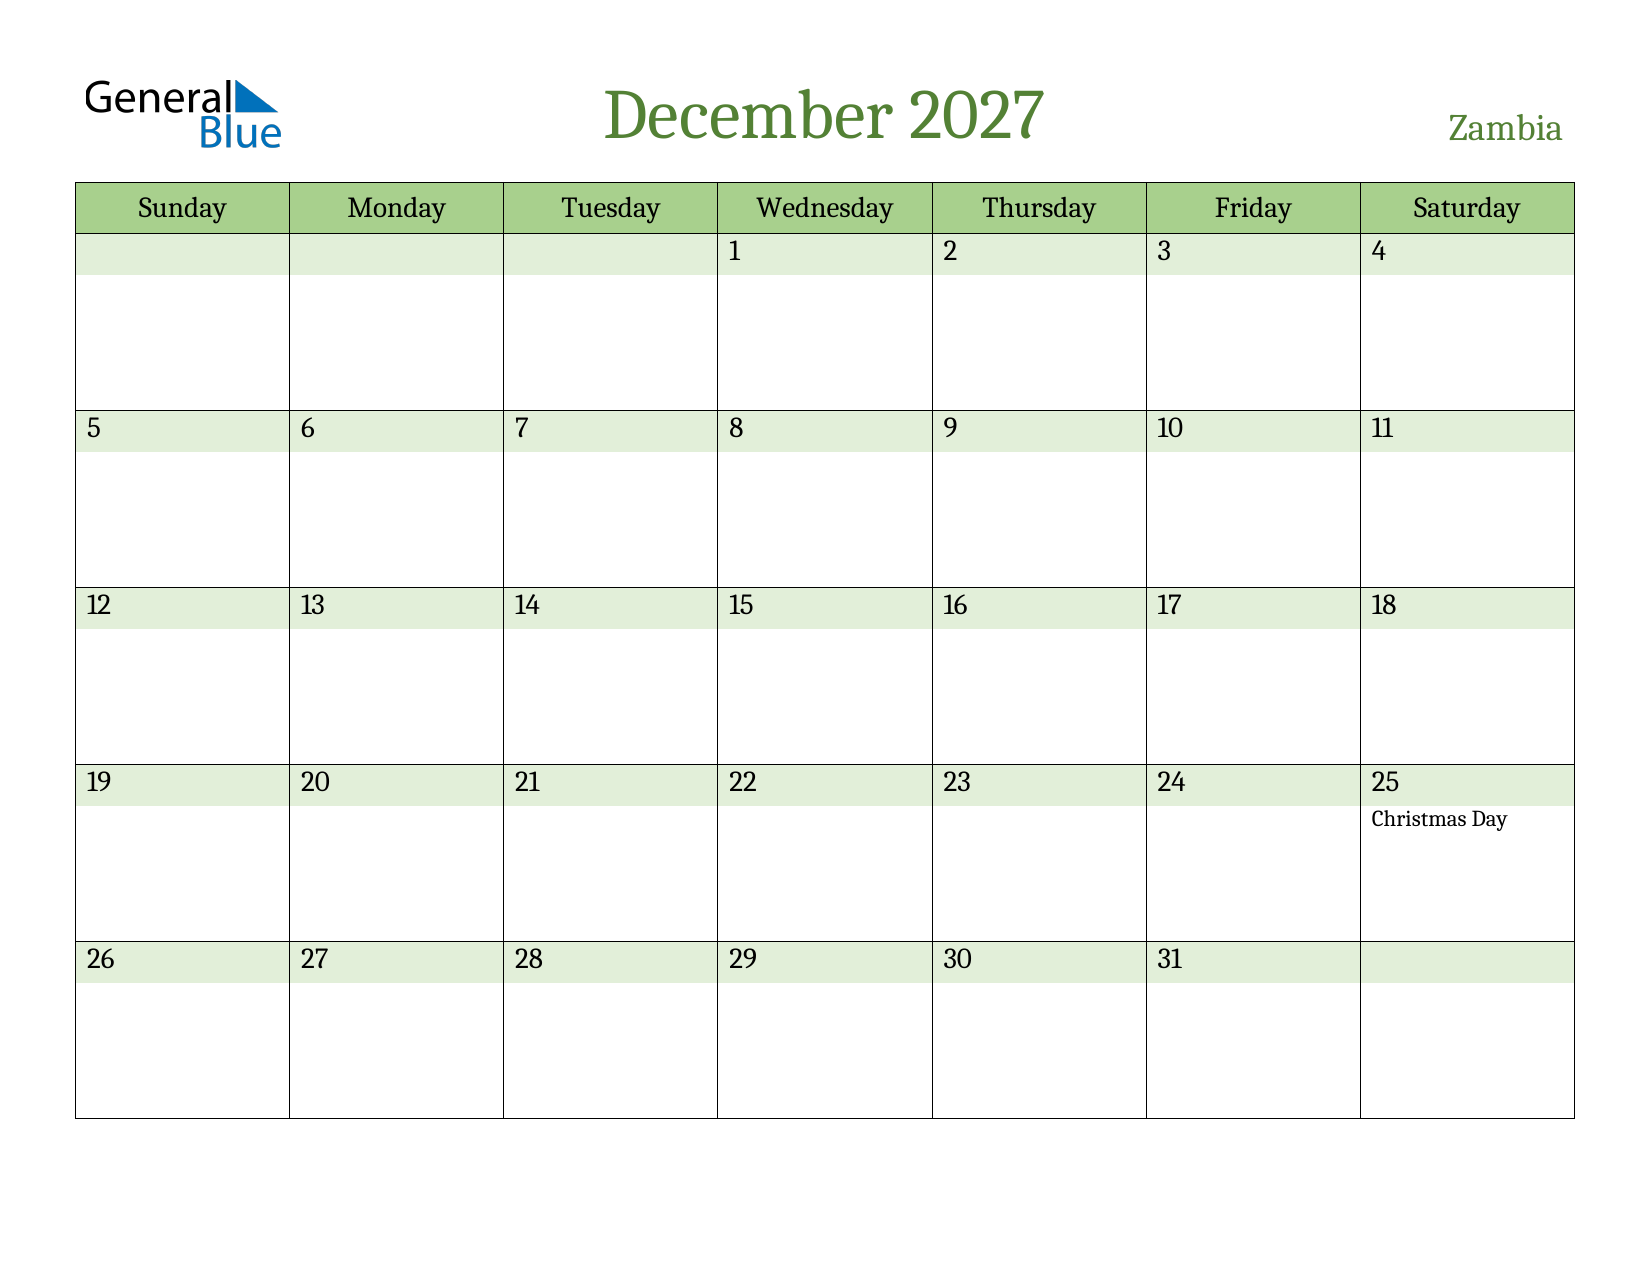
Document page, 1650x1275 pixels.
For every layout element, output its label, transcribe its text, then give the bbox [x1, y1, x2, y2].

table_cell 2 [933, 234, 1146, 275]
table_cell [1361, 452, 1574, 587]
table_cell [76, 234, 289, 275]
table_cell Christmas Day [1361, 806, 1574, 941]
table_cell [504, 275, 717, 410]
table_cell 11 [1361, 411, 1574, 452]
table_cell 26 [76, 942, 289, 983]
table_cell [1147, 452, 1360, 587]
table_cell [504, 234, 717, 275]
table_cell [504, 452, 717, 587]
table_cell [1147, 629, 1360, 764]
table_cell [933, 983, 1146, 1118]
table_cell 25 [1361, 765, 1574, 806]
table_cell 6 [290, 411, 503, 452]
table_cell [290, 983, 503, 1118]
table_cell Tuesday [504, 183, 717, 233]
table_cell [76, 806, 289, 941]
table_cell 20 [290, 765, 503, 806]
table_cell [933, 629, 1146, 764]
picture [86, 80, 281, 148]
table_cell [1361, 629, 1574, 764]
table_cell 10 [1147, 411, 1360, 452]
table_cell [76, 452, 289, 587]
table_cell [290, 234, 503, 275]
table_cell [1361, 275, 1574, 410]
table_cell [1147, 806, 1360, 941]
table_cell [504, 983, 717, 1118]
table_cell [933, 275, 1146, 410]
table_cell [1361, 942, 1574, 983]
table_cell 3 [1147, 234, 1360, 275]
table_cell [933, 806, 1146, 941]
table_cell 24 [1147, 765, 1360, 806]
table_cell 7 [504, 411, 717, 452]
table_cell 19 [76, 765, 289, 806]
table_cell [1147, 275, 1360, 410]
table_cell [504, 629, 717, 764]
table_cell [933, 452, 1146, 587]
table_cell [76, 629, 289, 764]
table_cell 17 [1147, 588, 1360, 629]
table_cell 15 [718, 588, 932, 629]
table_cell [718, 806, 932, 941]
table_cell 31 [1147, 942, 1360, 983]
table_cell 23 [933, 765, 1146, 806]
table_cell Saturday [1361, 183, 1574, 233]
table_cell 28 [504, 942, 717, 983]
table_cell [76, 983, 289, 1118]
table_cell Friday [1147, 183, 1360, 233]
table_cell 13 [290, 588, 503, 629]
table_cell Wednesday [718, 183, 932, 233]
table_cell [718, 452, 932, 587]
table_cell [718, 983, 932, 1118]
table_cell [290, 452, 503, 587]
table_cell 4 [1361, 234, 1574, 275]
table_cell 27 [290, 942, 503, 983]
table_header [76, 75, 503, 182]
table_cell [1361, 983, 1574, 1118]
table_cell 30 [933, 942, 1146, 983]
table_cell [504, 806, 717, 941]
table_cell 12 [76, 588, 289, 629]
table_cell [290, 806, 503, 941]
table_cell Monday [290, 183, 503, 233]
table_cell 5 [76, 411, 289, 452]
table_cell 29 [718, 942, 932, 983]
table_cell 1 [718, 234, 932, 275]
table_cell [76, 275, 289, 410]
table_cell Sunday [76, 183, 289, 233]
table_cell 21 [504, 765, 717, 806]
table_cell 14 [504, 588, 717, 629]
table_cell 9 [933, 411, 1146, 452]
table_cell 8 [718, 411, 932, 452]
table_cell [290, 629, 503, 764]
table_cell 16 [933, 588, 1146, 629]
table_header December 2027 [504, 75, 1146, 182]
table_cell 18 [1361, 588, 1574, 629]
table_cell [718, 275, 932, 410]
table_cell [718, 629, 932, 764]
table_cell 22 [718, 765, 932, 806]
table_cell [290, 275, 503, 410]
table_cell [1147, 983, 1360, 1118]
table_header Zambia [1146, 75, 1574, 182]
table_cell Thursday [933, 183, 1146, 233]
